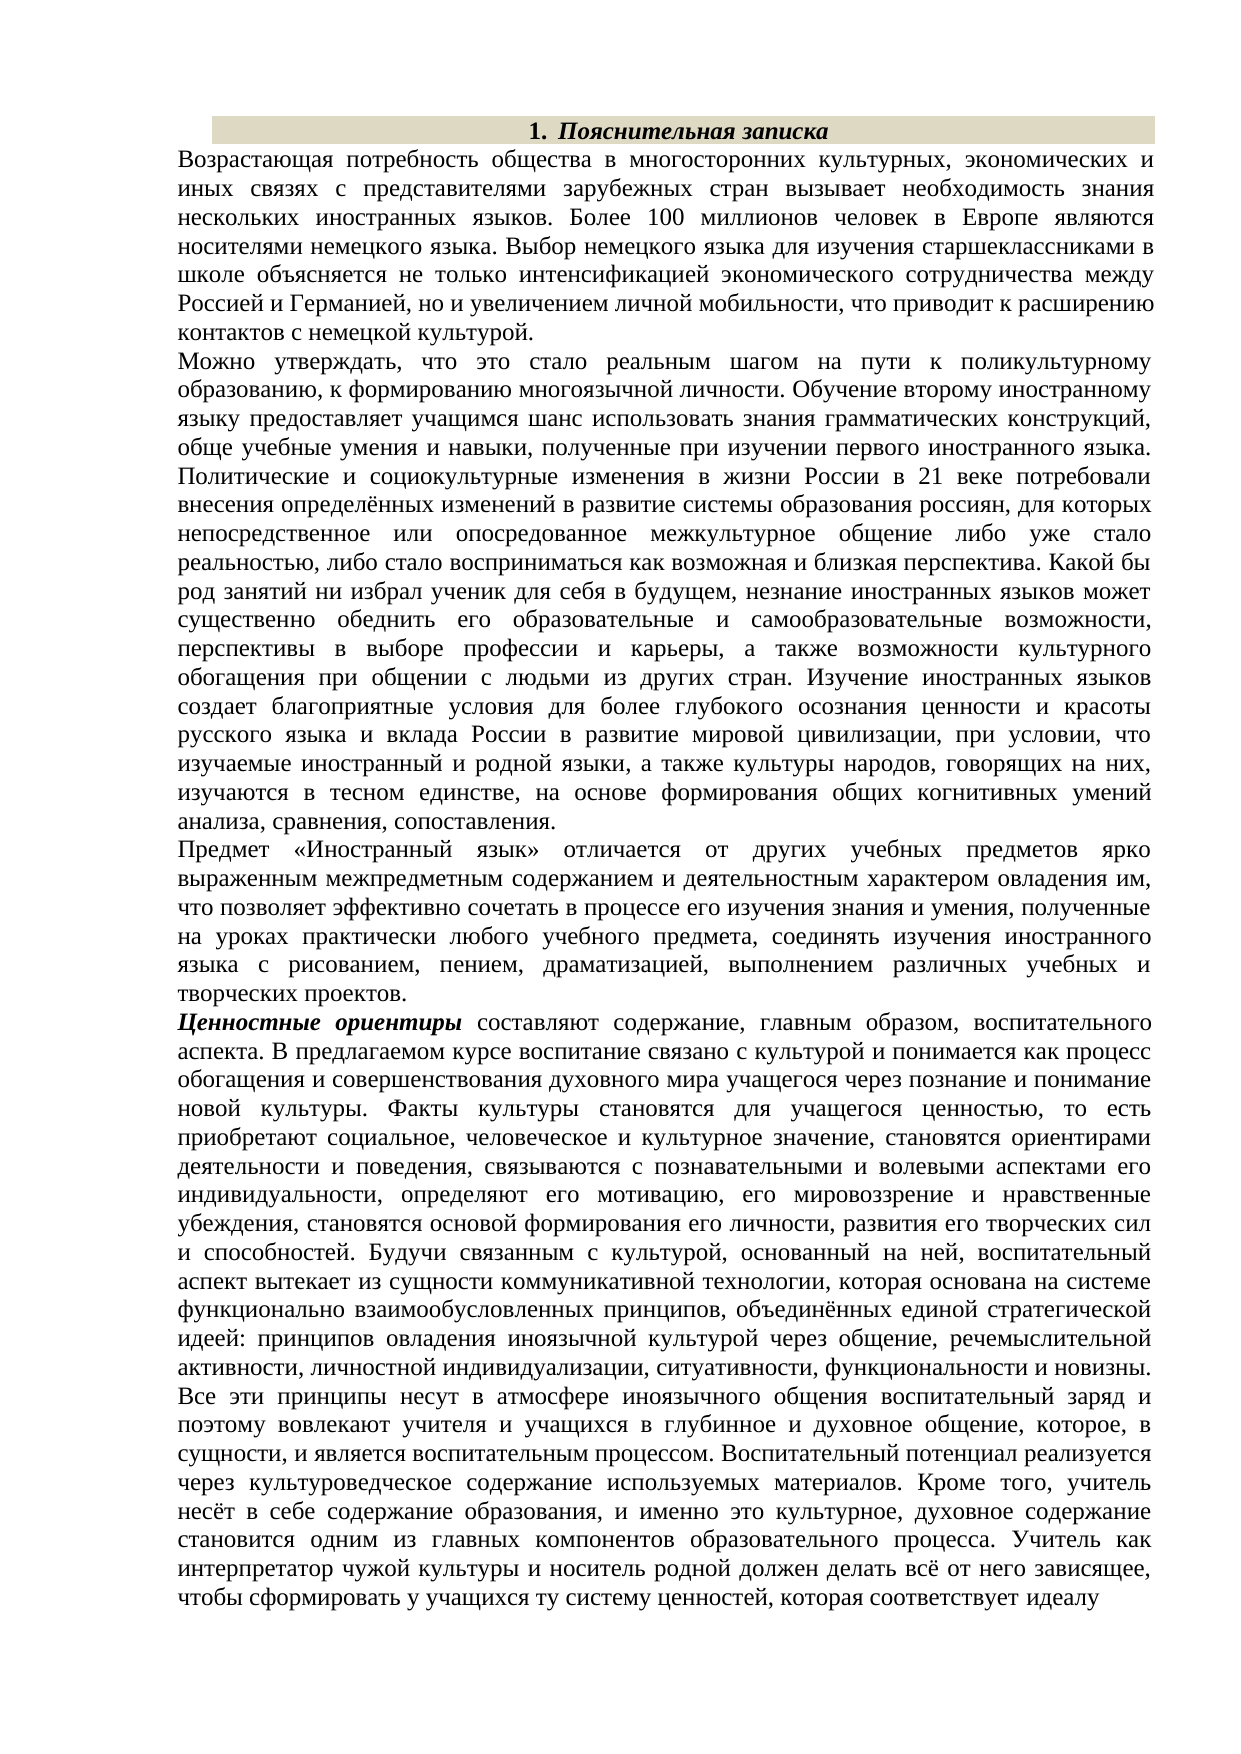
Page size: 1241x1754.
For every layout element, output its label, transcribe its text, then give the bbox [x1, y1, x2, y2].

text Можно утверждать, что это стало реальным шагом на пути к поликультурному образованию, к формированию многоязычной личности. Обучение второму иностранному языку предоставляет учащимся шанс использовать знания грамматических конструкций, обще учебные умения и навыки, полученные при изучении первого иностранного языка. Политические и социокультурные изменения в жизни России в 21 веке потребовали внесения определённых изменений в развитие системы образования россиян, для которых непосредственное или опосредованное межкультурное общение либо уже стало реальностью, либо стало восприниматься как возможная и близкая перспектива. Какой бы род занятий ни избрал ученик для себя в будущем, незнание иностранных языков может существенно обеднить его образовательные и самообразовательные возможности, перспективы в выборе профессии и карьеры, а также возможности культурного обогащения при общении с людьми из других стран. Изучение иностранных языков создает благоприятные условия для более глубокого осознания ценности и красоты русского языка и вклада России в развитие мировой цивилизации, при условии, что изучаемые иностранный и родной языки, а также культуры народов, говорящих на них, изучаются в тесном единстве, на основе формирования общих когнитивных умений анализа, сравнения, сопоставления. [177, 346, 1152, 834]
text 1. Пояснительная записка Возрастающая потребность общества в многосторонних культурных, экономических и иных связях с представителями зарубежных стран вызывает необходимость знания нескольких иностранных языков. Более 100 миллионов человек в Европе являются носителями немецкого языка. Выбор немецкого языка для изучения старшеклассниками в школе объясняется не только интенсификацией экономического сотрудничества между Россией и Германией, но и увеличением личной мобильности, что приводит к расширению контактов с немецкой культурой. [177, 116, 1155, 346]
text Предмет «Иностранный язык» отличается от других учебных предметов ярко выраженным межпредметным содержанием и деятельностным характером овладения им, что позволяет эффективно сочетать в процессе его изучения знания и умения, полученные на уроках практически любого учебного предмета, соединять изучения иностранного языка с рисованием, пением, драматизацией, выполнением различных учебных и творческих проектов. [177, 834, 1152, 1007]
text Ценностные ориентиры составляют содержание, главным образом, воспитательного аспекта. В предлагаемом курсе воспитание связано с культурой и понимается как процесс обогащения и совершенствования духовного мира учащегося через познание и понимание новой культуры. Факты культуры становятся для учащегося ценностью, то есть приобретают социальное, человеческое и культурное значение, становятся ориентирами деятельности и поведения, связываются с познавательными и волевыми аспектами его индивидуальности, определяют его мотивацию, его мировоззрение и нравственные убеждения, становятся основой формирования его личности, развития его творческих сил и способностей. Будучи связанным с культурой, основанный на ней, воспитательный аспект вытекает из сущности коммуникативной технологии, которая основана на системе функционально взаимообусловленных принципов, объединённых единой стратегической идеей: принципов овладения иноязычной культурой через общение, речемыслительной активности, личностной индивидуализации, ситуативности, функциональности и новизны. Все эти принципы несут в атмосфере иноязычного общения воспитательный заряд и поэтому вовлекают учителя и учащихся в глубинное и духовное общение, которое, в сущности, и является воспитательным процессом. Воспитательный потенциал реализуется через культуроведческое содержание используемых материалов. Кроме того, учитель несёт в себе содержание образования, и именно это культурное, духовное содержание становится одним из главных компонентов образовательного процесса. Учитель как интерпретатор чужой культуры и носитель родной должен делать всё от него зависящее, чтобы сформировать у учащихся ту систему ценностей, которая соответствует идеалу [177, 1007, 1152, 1611]
